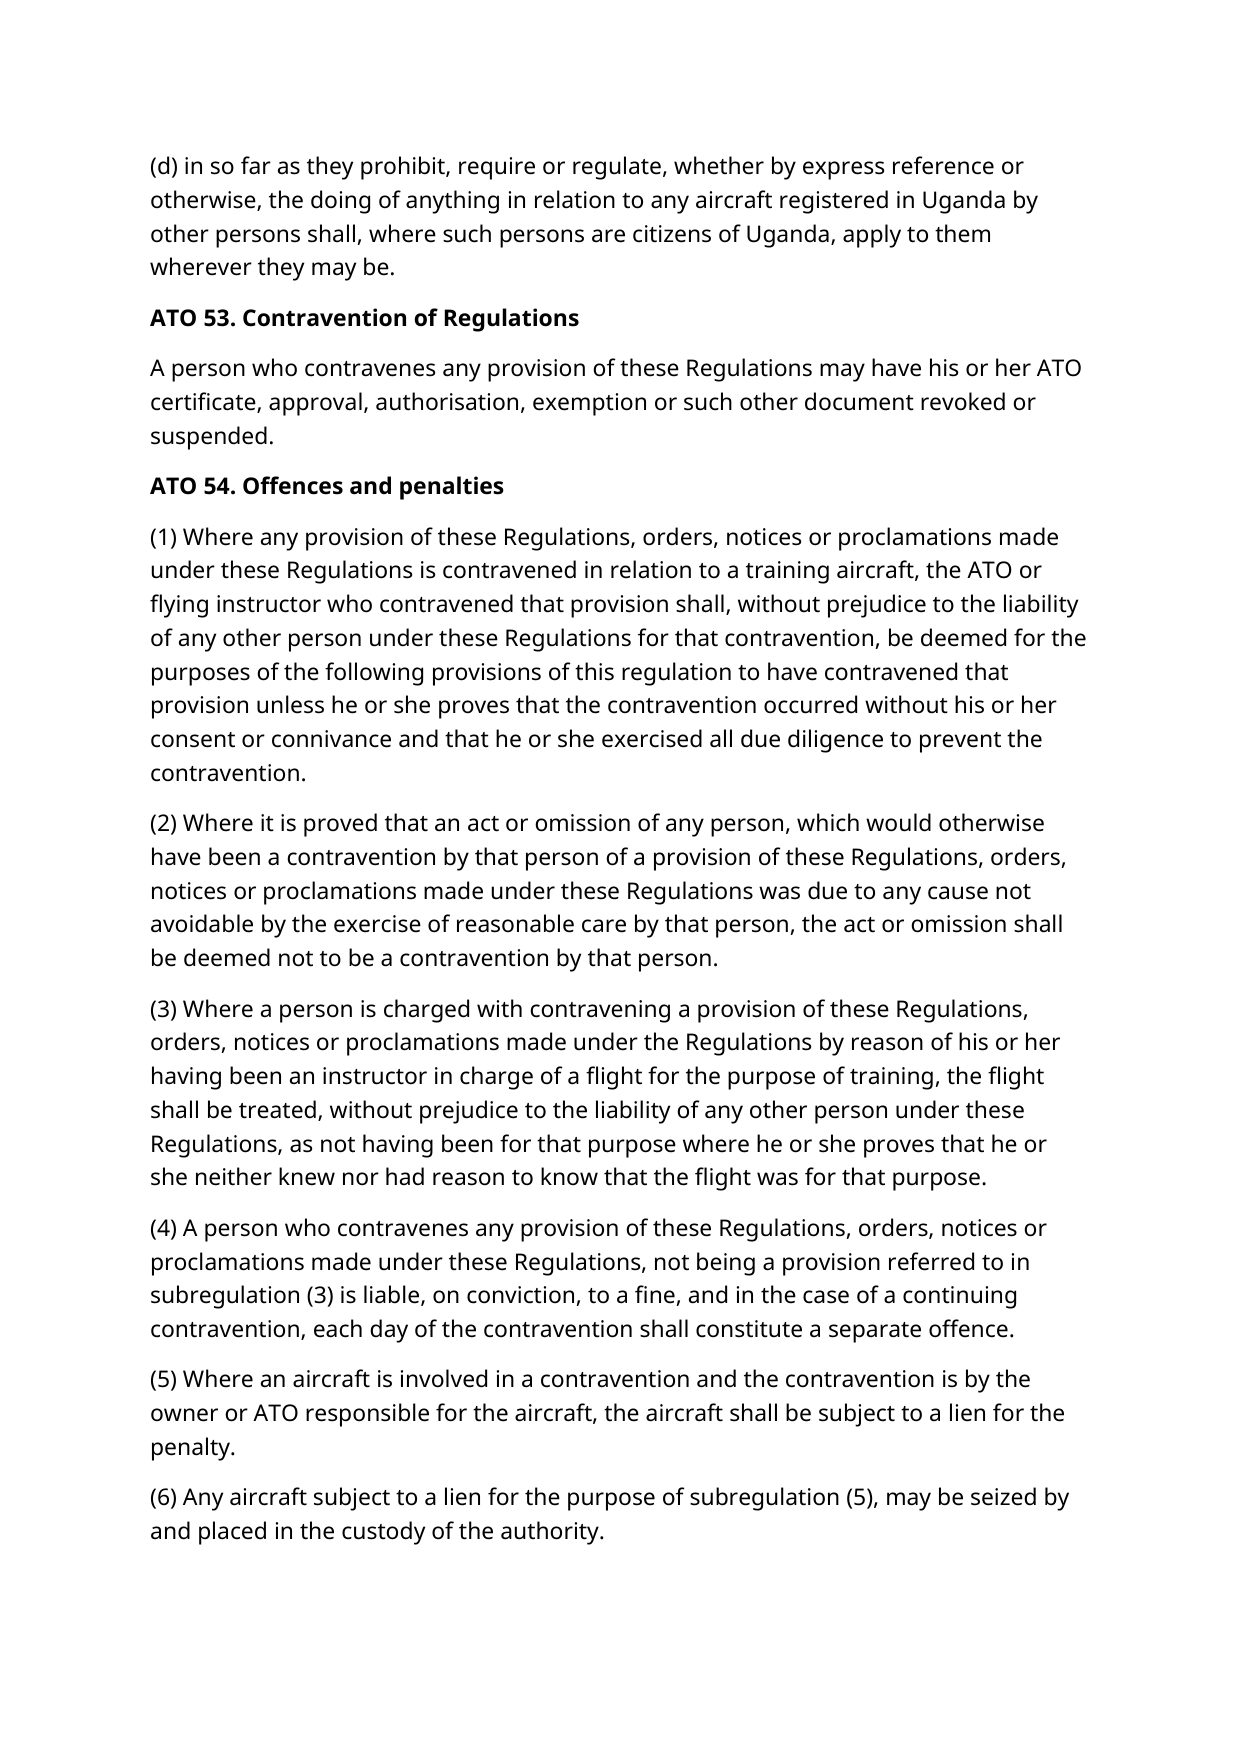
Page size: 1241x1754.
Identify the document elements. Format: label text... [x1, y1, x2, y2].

text ATO 53. Contravention of Regulations [150, 302, 1090, 333]
text (6) Any aircraft subject to a lien for the purpose of subregulation (5), may be seized by and placed in the custody of the authority. [150, 1481, 1090, 1546]
text (2) Where it is proved that an act or omission of any person, which would otherwise have been a contravention by that person of a provision of these Regulations, orders, notices or proclamations made under these Regulations was due to any cause not avoidable by the exercise of reasonable care by that person, the act or omission shall be deemed not to be a contravention by that person. [150, 807, 1090, 973]
text (3) Where a person is charged with contravening a provision of these Regulations, orders, notices or proclamations made under the Regulations by reason of his or her having been an instructor in charge of a flight for the purpose of training, the flight shall be treated, without prejudice to the liability of any other person under these Regulations, as not having been for that purpose where he or she proves that he or she neither knew nor had reason to know that the flight was for that purpose. [150, 992, 1090, 1192]
text A person who contravenes any provision of these Regulations may have his or her ATO certificate, approval, authorisation, exemption or such other document revoked or suspended. [150, 352, 1090, 451]
text (5) Where an aircraft is involved in a contravention and the contravention is by the owner or ATO responsible for the aircraft, the aircraft shall be subject to a lien for the penalty. [150, 1363, 1090, 1462]
text (d) in so far as they prohibit, require or regulate, whether by express reference or otherwise, the doing of anything in relation to any aircraft registered in Uganda by other persons shall, where such persons are citizens of Uganda, apply to them wherever they may be. [150, 150, 1090, 282]
text (1) Where any provision of these Regulations, orders, notices or proclamations made under these Regulations is contravened in relation to a training aircraft, the ATO or flying instructor who contravened that provision shall, without prejudice to the liability of any other person under these Regulations for that contravention, be deemed for the purposes of the following provisions of this regulation to have contravened that provision unless he or she proves that the contravention occurred without his or her consent or connivance and that he or she exercised all due diligence to prevent the contravention. [150, 520, 1090, 788]
text ATO 54. Offences and penalties [150, 470, 1090, 501]
text (4) A person who contravenes any provision of these Regulations, orders, notices or proclamations made under these Regulations, not being a provision referred to in subregulation (3) is liable, on conviction, to a fine, and in the case of a continuing contravention, each day of the contravention shall constitute a separate offence. [150, 1212, 1090, 1344]
